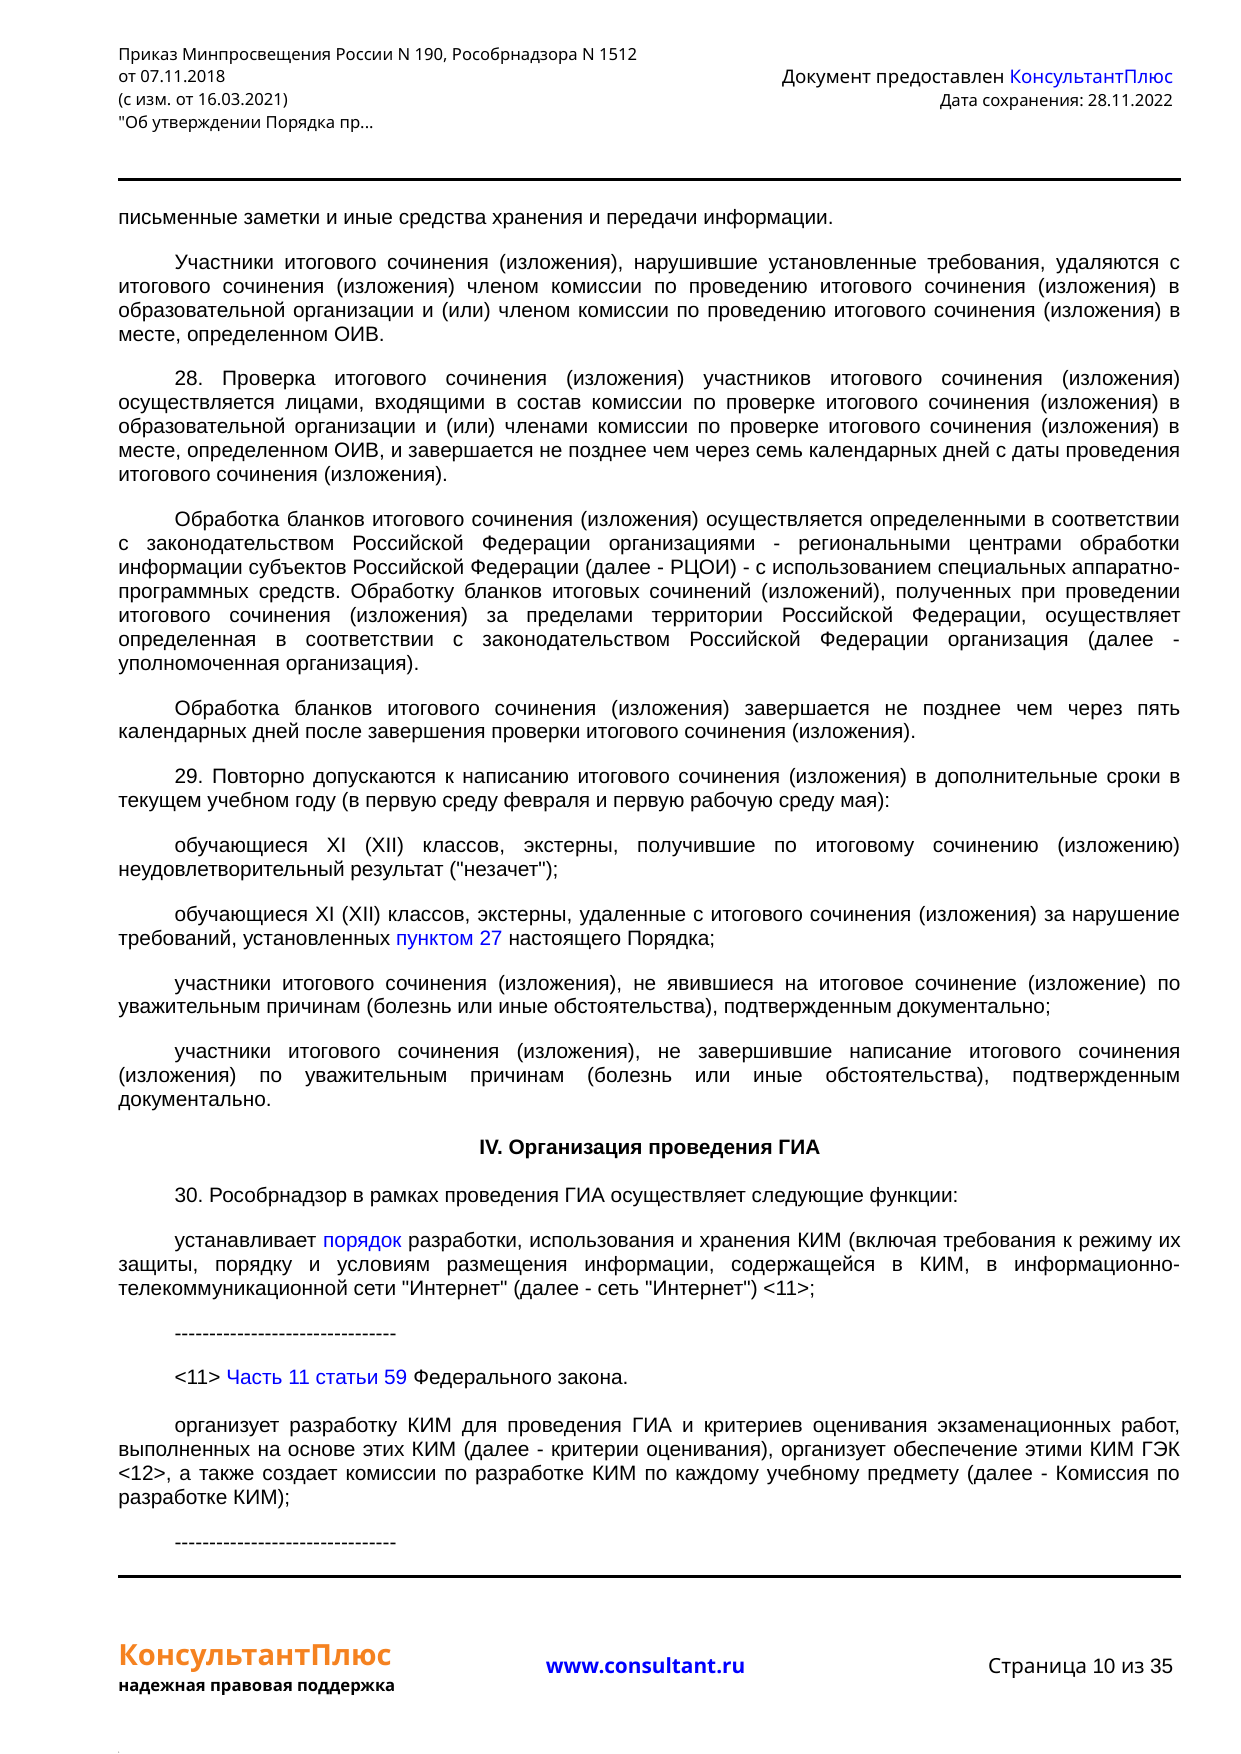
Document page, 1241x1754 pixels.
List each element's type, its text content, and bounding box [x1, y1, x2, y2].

text организует разработку КИМ для проведения ГИА и критериев оценивания экзаменационных работ, выполненных на основе этих КИМ (далее - критерии оценивания), организует обеспечение этими КИМ ГЭК <12>, а также создает комиссии по разработке КИМ по каждому учебному предмету (далее - Комиссия по разработке КИМ); [118, 1413, 1181, 1509]
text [118, 205, 1181, 229]
text обучающиеся XI (XII) классов, экстерны, получившие по итоговому сочинению (изложению) неудовлетворительный результат ("незачет"); [118, 833, 1181, 881]
text Обработка бланков итогового сочинения (изложения) осуществляется определенными в соответствии с законодательством Российской Федерации организациями - региональными центрами обработки информации субъектов Российской Федерации (далее - РЦОИ) - с использованием специальных аппаратно-программных средств. Обработку бланков итоговых сочинений (изложений), полученных при проведении итогового сочинения (изложения) за пределами территории Российской Федерации, осуществляет определенная в соответствии с законодательством Российской Федерации организация (далее - уполномоченная организация). [118, 507, 1181, 674]
text 30. Рособрнадзор в рамках проведения ГИА осуществляет следующие функции: [118, 1183, 1181, 1207]
text участники итогового сочинения (изложения), не завершившие написание итогового сочинения (изложения) по уважительным причинам (болезнь или иные обстоятельства), подтвержденным документально. [118, 1039, 1181, 1111]
text Обработка бланков итогового сочинения (изложения) завершается не позднее чем через пять календарных дней после завершения проверки итогового сочинения (изложения). [118, 695, 1181, 743]
text -------------------------------- [118, 1320, 1181, 1344]
text обучающиеся XI (XII) классов, экстерны, удаленные с итогового сочинения (изложения) за нарушение требований, установленных пунктом 27 настоящего Порядка; [118, 902, 1181, 949]
text 29. Повторно допускаются к написанию итогового сочинения (изложения) в дополнительные сроки в текущем учебном году (в первую среду февраля и первую рабочую среду мая): [118, 764, 1181, 812]
text -------------------------------- [118, 1530, 1181, 1554]
text 28. Проверка итогового сочинения (изложения) участников итогового сочинения (изложения) осуществляется лицами, входящими в состав комиссии по проверке итогового сочинения (изложения) в образовательной организации и (или) членами комиссии по проверке итогового сочинения (изложения) в месте, определенном ОИВ, и завершается не позднее чем через семь календарных дней с даты проведения итогового сочинения (изложения). [118, 366, 1181, 486]
title IV. Организация проведения ГИА [118, 1135, 1181, 1159]
text <11> Часть 11 статьи 59 Федерального закона. [118, 1365, 1181, 1389]
text устанавливает порядок разработки, использования и хранения КИМ (включая требования к режиму их защиты, порядку и условиям размещения информации, содержащейся в КИМ, в информационно-телекоммуникационной сети "Интернет" (далее - сеть "Интернет") <11>; [118, 1228, 1181, 1299]
text участники итогового сочинения (изложения), не явившиеся на итоговое сочинение (изложение) по уважительным причинам (болезнь или иные обстоятельства), подтвержденным документально; [118, 970, 1181, 1018]
text Участники итогового сочинения (изложения), нарушившие установленные требования, удаляются с итогового сочинения (изложения) членом комиссии по проведению итогового сочинения (изложения) в образовательной организации и (или) членом комиссии по проведению итогового сочинения (изложения) в месте, определенном ОИВ. [118, 249, 1181, 345]
